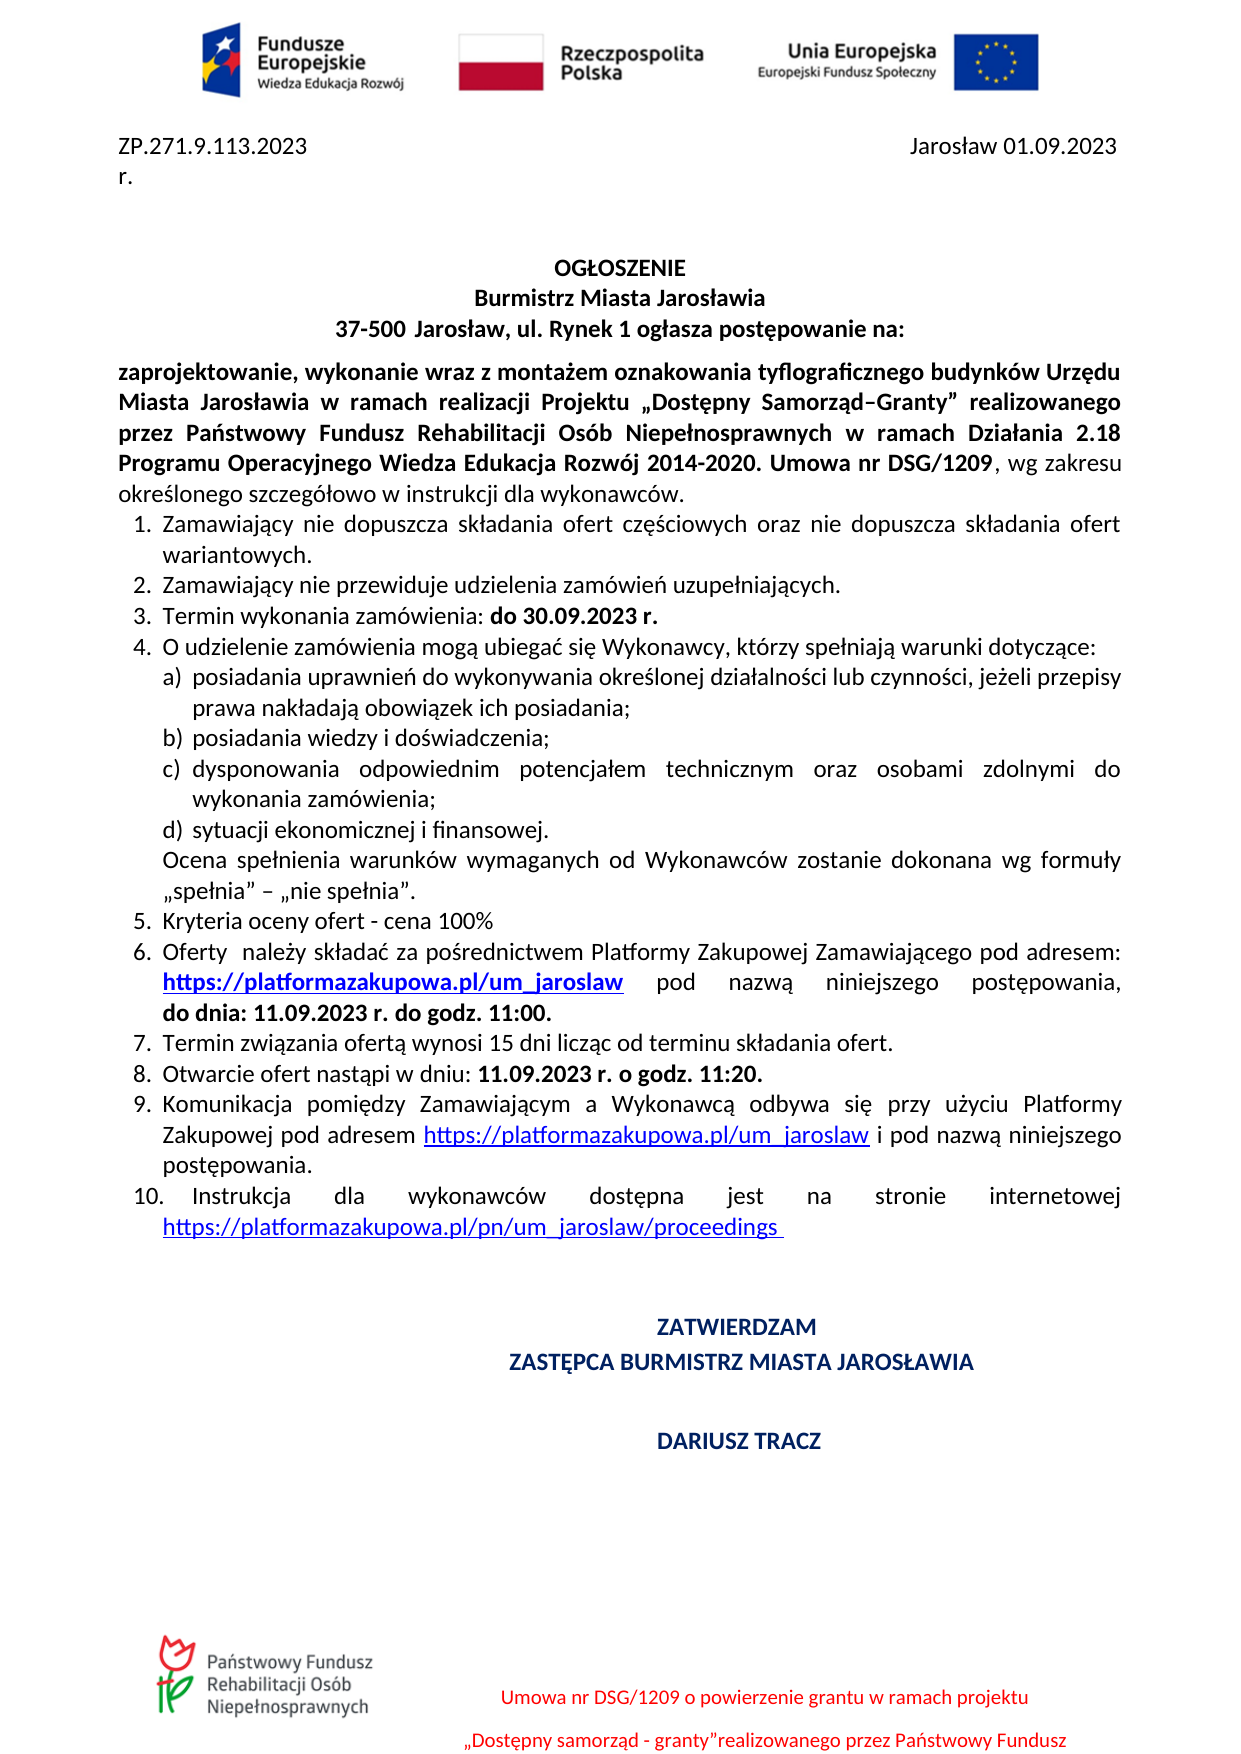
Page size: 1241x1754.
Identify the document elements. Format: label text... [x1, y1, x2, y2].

text Burmistrz Miasta Jarosławia [118, 282, 1122, 313]
list sytuacji ekonomicznej i finansowej. [162, 814, 1122, 844]
list posiadania uprawnień do wykonywania określonej działalności lub czynności, jeżeli przepisy prawa nakładają obowiązek ich posiadania; [162, 661, 1122, 722]
list Zamawiający nie dopuszcza składania ofert częściowych oraz nie dopuszcza składania ofert wariantowych. [133, 509, 1122, 570]
list Instrukcja dla wykonawców dostępna jest na stronie internetowej https://platformazakupowa.pl/pn/um_jaroslaw/proceedings [133, 1180, 1122, 1241]
text zaprojektowanie, wykonanie wraz z montażem oznakowania tyflograficznego budynków Urzędu Miasta Jarosławia w ramach realizacji Projektu „Dostępny Samorząd–Granty” realizowanego przez Państwowy Fundusz Rehabilitacji Osób Niepełnosprawnych w ramach Działania 2.18 Programu Operacyjnego Wiedza Edukacja Rozwój 2014-2020. Umowa nr DSG/1209, wg zakresu określonego szczegółowo w instrukcji dla wykonawców. [118, 356, 1122, 509]
list Jarosław, ul. Rynek 1 ogłasza postępowanie na: [118, 313, 1122, 343]
list Kryteria oceny ofert - cena 100% [133, 905, 1122, 936]
text DARIUSZ TRACZ [487, 1425, 1122, 1455]
list posiadania wiedzy i doświadczenia; [162, 722, 1122, 753]
text Ocena spełnienia warunków wymaganych od Wykonawców zostanie dokonana wg formuły „spełnia” – „nie spełnia”. [162, 844, 1122, 905]
list Komunikacja pomiędzy Zamawiającym a Wykonawcą odbywa się przy użyciu Platformy Zakupowej pod adresem https://platformazakupowa.pl/um_jaroslaw i pod nazwą niniejszego postępowania. [133, 1088, 1122, 1180]
list Oferty należy składać za pośrednictwem Platformy Zakupowej Zamawiającego pod adresem: https://platformazakupowa.pl/um_jaroslaw pod nazwą niniejszego postępowania, do dnia: 11.09.2023 r. do godz. 11:00. [133, 936, 1122, 1027]
picture [118, 1599, 411, 1754]
list Termin związania ofertą wynosi 15 dni licząc od terminu składania ofert. [133, 1027, 1122, 1058]
text ZASTĘPCA BURMISTRZ MIASTA JAROSŁAWIA [487, 1346, 1122, 1376]
list dysponowania odpowiednim potencjałem technicznym oraz osobami zdolnymi do wykonania zamówienia; [162, 753, 1122, 814]
picture [184, 5, 1053, 115]
list O udzielenie zamówienia mogą ubiegać się Wykonawcy, którzy spełniają warunki dotyczące: [133, 631, 1122, 661]
list Zamawiający nie przewiduje udzielenia zamówień uzupełniających. [133, 570, 1122, 600]
list Termin wykonania zamówienia: do 30.09.2023 r. [133, 600, 1122, 631]
text ZP.271.9.113.2023 Jarosław 01.09.2023 r. [118, 130, 1122, 191]
list Otwarcie ofert nastąpi w dniu: 11.09.2023 r. o godz. 11:20. [133, 1058, 1122, 1088]
text OGŁOSZENIE [118, 252, 1122, 282]
text ZATWIERDZAM [561, 1311, 1122, 1341]
